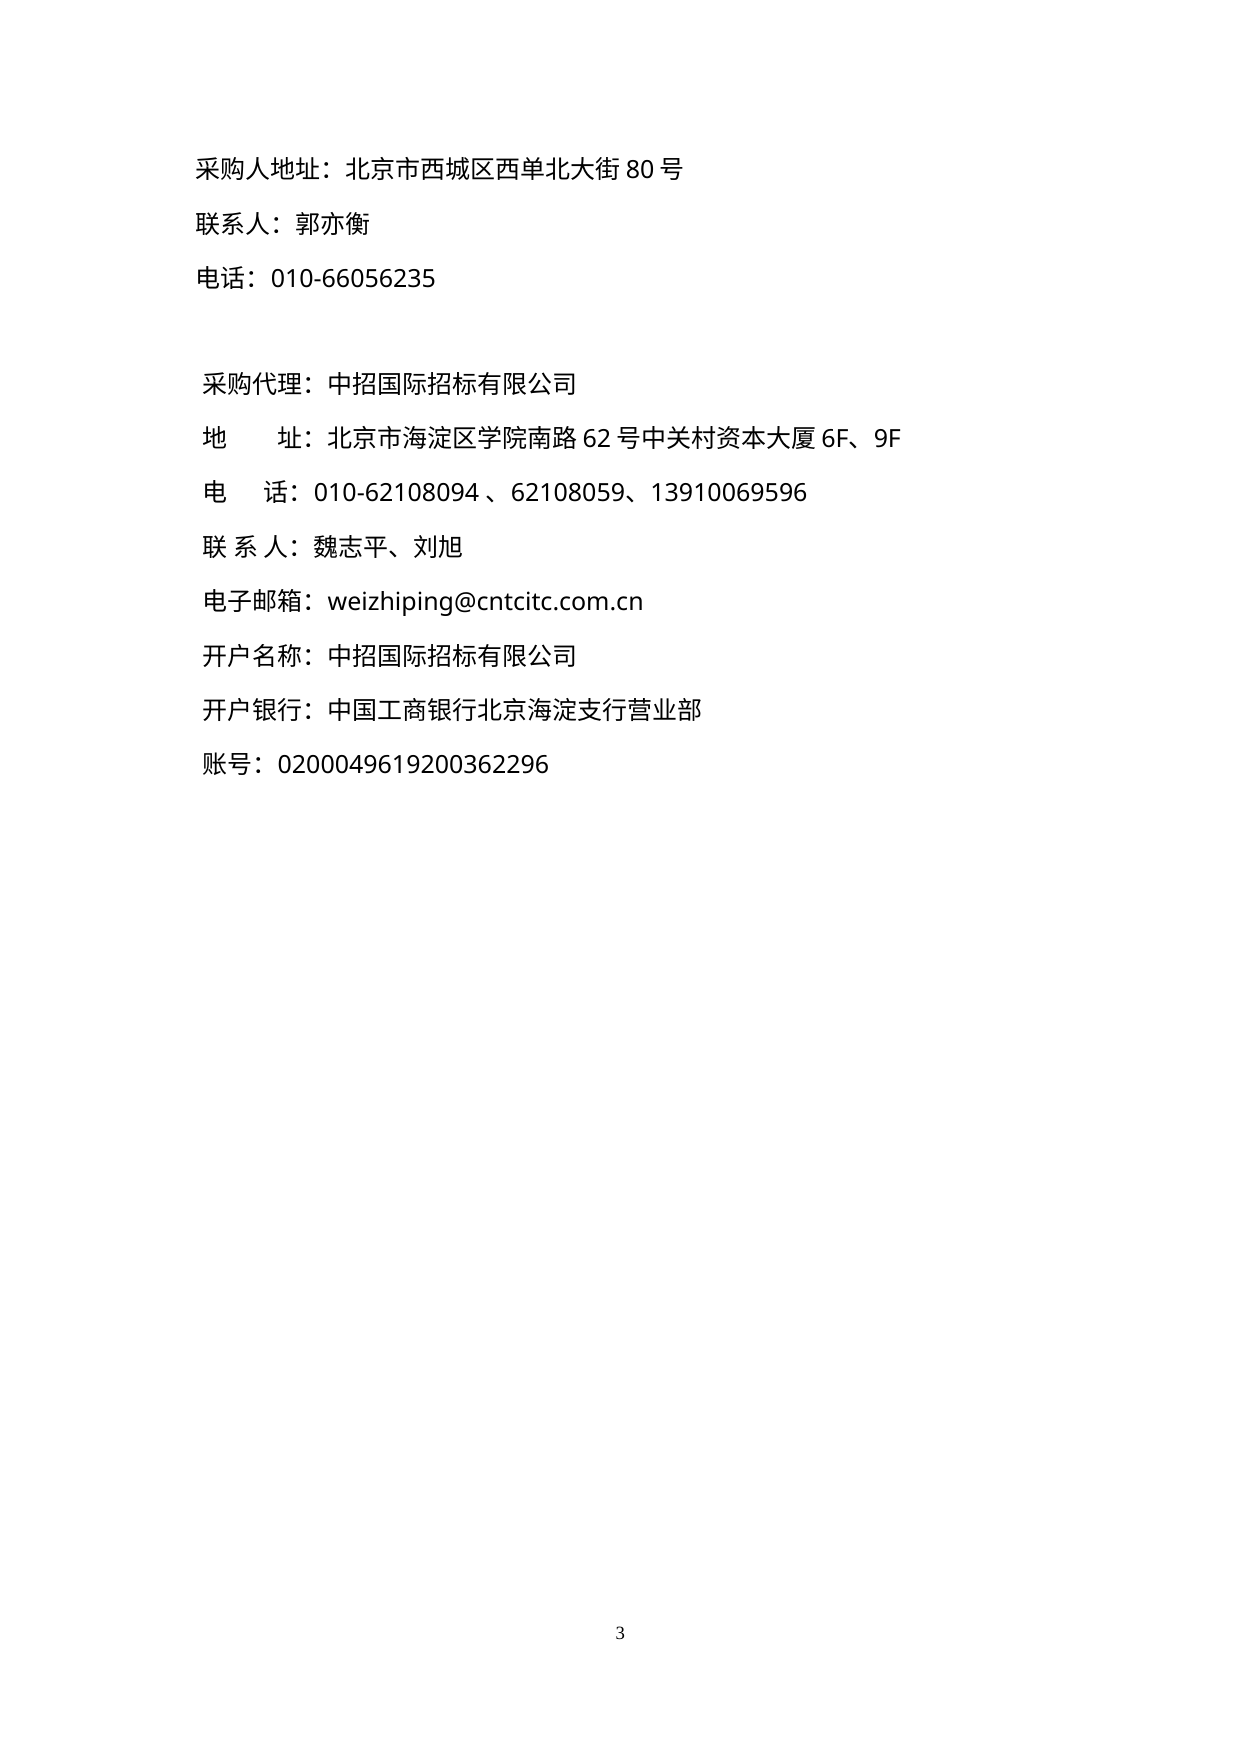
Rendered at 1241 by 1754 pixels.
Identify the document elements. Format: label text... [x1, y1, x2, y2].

text 联 系 人：魏志平、刘旭 [202, 527, 1053, 563]
text 采购代理：中招国际招标有限公司 [202, 364, 1053, 400]
text 地 址：北京市海淀区学院南路62号中关村资本大厦6F、9F [202, 418, 1053, 455]
text 开户银行：中国工商银行北京海淀支行营业部 [202, 690, 1053, 727]
text 电 话：010-62108094 、62108059、13910069596 [202, 473, 1053, 509]
text 开户名称：中招国际招标有限公司 [202, 636, 1053, 672]
text 联系人：郭亦衡 [196, 204, 1053, 241]
text 采购人地址：北京市西城区西单北大街80号 [196, 150, 1053, 186]
text 电话：010-66056235 [196, 259, 1053, 295]
text 电子邮箱：weizhiping@cntcitc.com.cn [202, 582, 1053, 618]
text 账号：0200049619200362296 [202, 745, 1053, 781]
